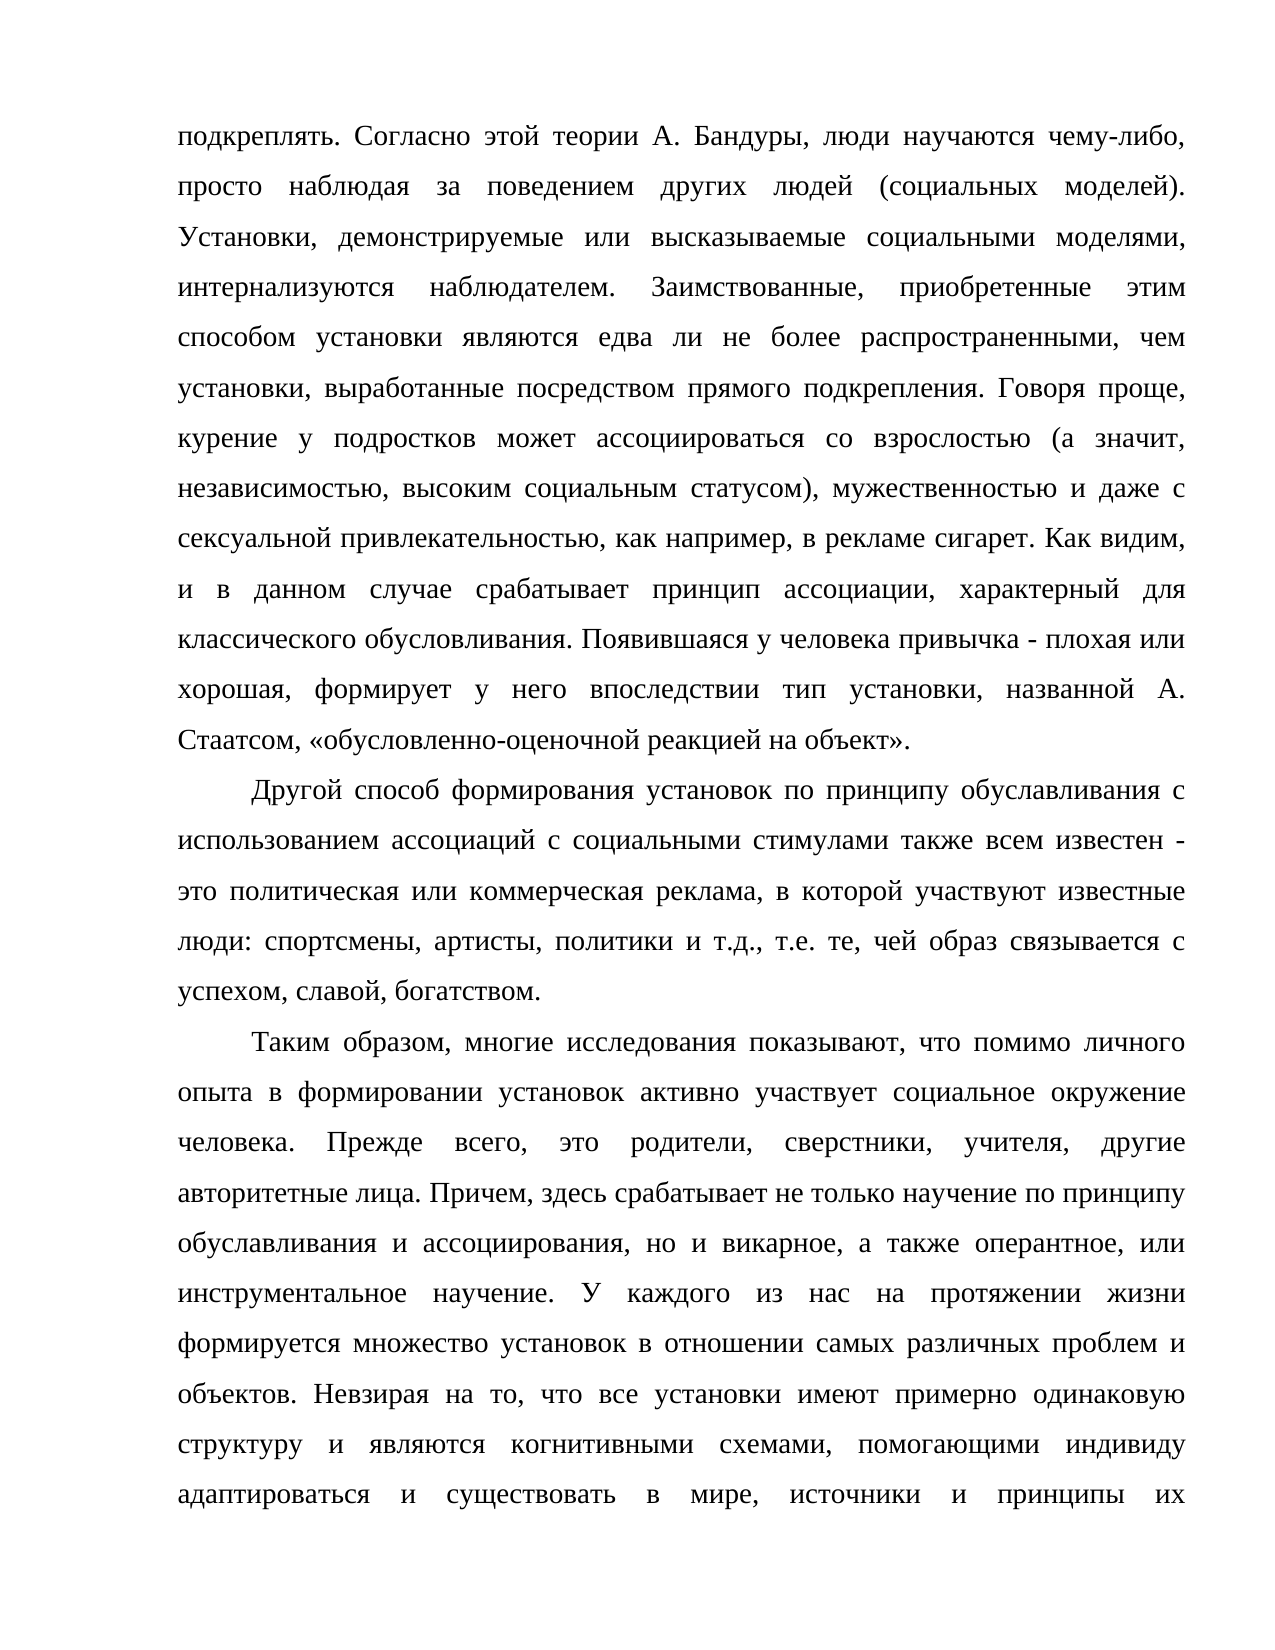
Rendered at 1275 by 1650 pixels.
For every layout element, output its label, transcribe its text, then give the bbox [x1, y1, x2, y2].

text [177, 1024, 1186, 1510]
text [177, 118, 1186, 755]
text Другой способ формирования установок по принципу обуславливания с использованием ассоциаций с социальными стимулами также всем известен - это политическая или коммерческая реклама, в которой участвуют известные люди: спортсмены, артисты, политики и т.д., т.е. те, чей образ связывается с успехом, славой, богатством. [177, 772, 1186, 1007]
